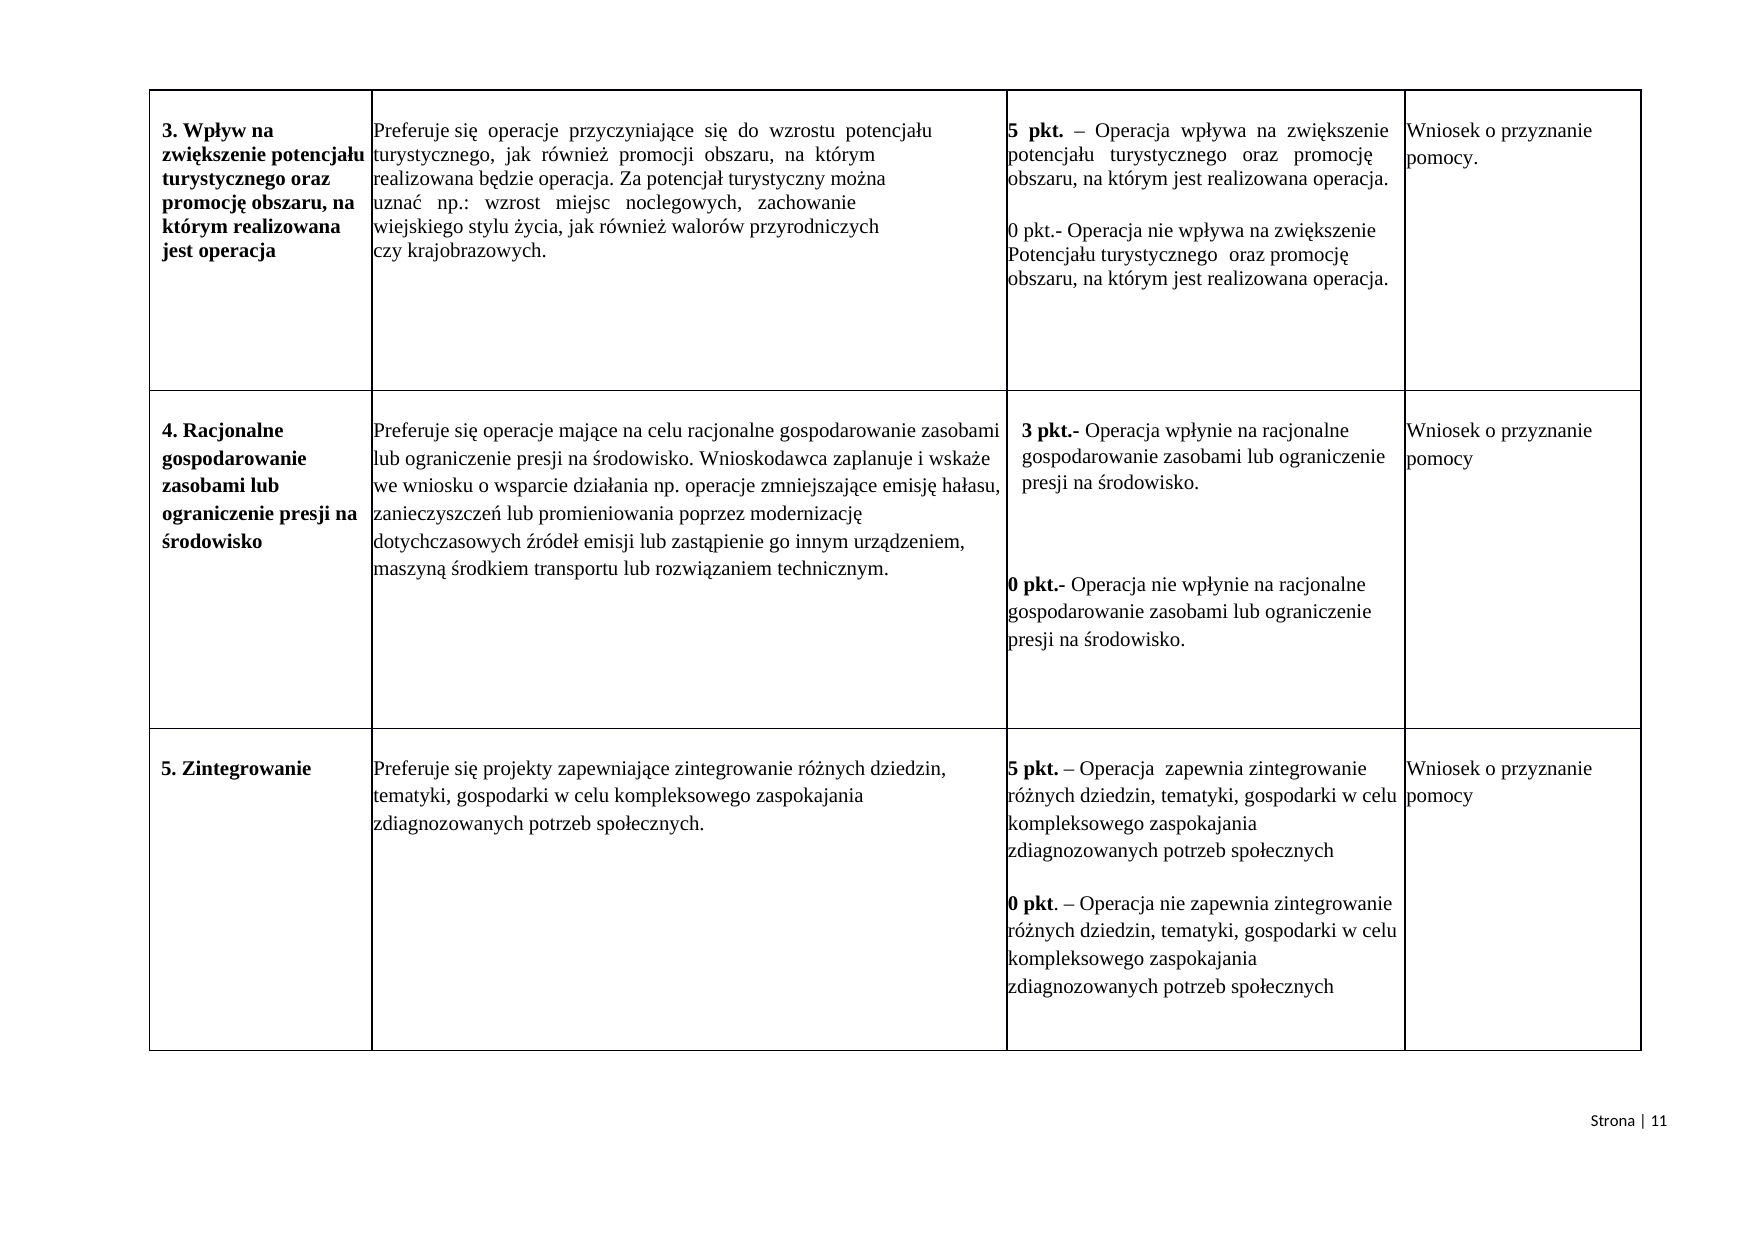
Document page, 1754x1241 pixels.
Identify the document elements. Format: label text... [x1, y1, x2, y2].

table_cell Preferuje się operacje przyczyniające się do wzrostu potencjału turystycznego, jak również promocji obszaru, na którym realizowana będzie operacja. Za potencjał turystyczny można uznać np.: wzrost miejsc noclegowych, zachowanie wiejskiego stylu życia, jak również walorów przyrodniczych czy krajobrazowych. [373, 91, 1006, 390]
table_cell Wniosek o przyznanie pomocy. [1406, 91, 1640, 390]
table_cell 5 pkt. – Operacja zapewnia zintegrowanie różnych dziedzin, tematyki, gospodarki w celu kompleksowego zaspokajania zdiagnozowanych potrzeb społecznych 0 pkt. – Operacja nie zapewnia zintegrowanie różnych dziedzin, tematyki, gospodarki w celu kompleksowego zaspokajania zdiagnozowanych potrzeb społecznych [1008, 729, 1404, 1050]
table_cell 3 pkt.- Operacja wpłynie na racjonalne gospodarowanie zasobami lub ograniczenie presji na środowisko. 0 pkt.- Operacja nie wpłynie na racjonalne gospodarowanie zasobami lub ograniczenie presji na środowisko. [1008, 391, 1404, 728]
table_cell 3. Wpływ na zwiększenie potencjału turystycznego oraz promocję obszaru, na którym realizowana jest operacja [150, 91, 371, 390]
table_cell 5 pkt. – Operacja wpływa na zwiększenie potencjału turystycznego oraz promocję obszaru, na którym jest realizowana operacja. 0 pkt.- Operacja nie wpływa na zwiększenie Potencjału turystycznego oraz promocję obszaru, na którym jest realizowana operacja. [1008, 91, 1404, 390]
table_cell Wniosek o przyznanie pomocy [1406, 391, 1640, 728]
table_cell 5. Zintegrowanie [150, 729, 371, 1050]
table_cell Preferuje się operacje mające na celu racjonalne gospodarowanie zasobami lub ograniczenie presji na środowisko. Wnioskodawca zaplanuje i wskaże we wniosku o wsparcie działania np. operacje zmniejszające emisję hałasu, zanieczyszczeń lub promieniowania poprzez modernizację dotychczasowych źródeł emisji lub zastąpienie go innym urządzeniem, maszyną środkiem transportu lub rozwiązaniem technicznym. [373, 391, 1006, 728]
table_cell Preferuje się projekty zapewniające zintegrowanie różnych dziedzin, tematyki, gospodarki w celu kompleksowego zaspokajania zdiagnozowanych potrzeb społecznych. [373, 729, 1006, 1050]
table_cell 4. Racjonalne gospodarowanie zasobami lub ograniczenie presji na środowisko [150, 391, 371, 728]
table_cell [1406, 729, 1640, 1050]
